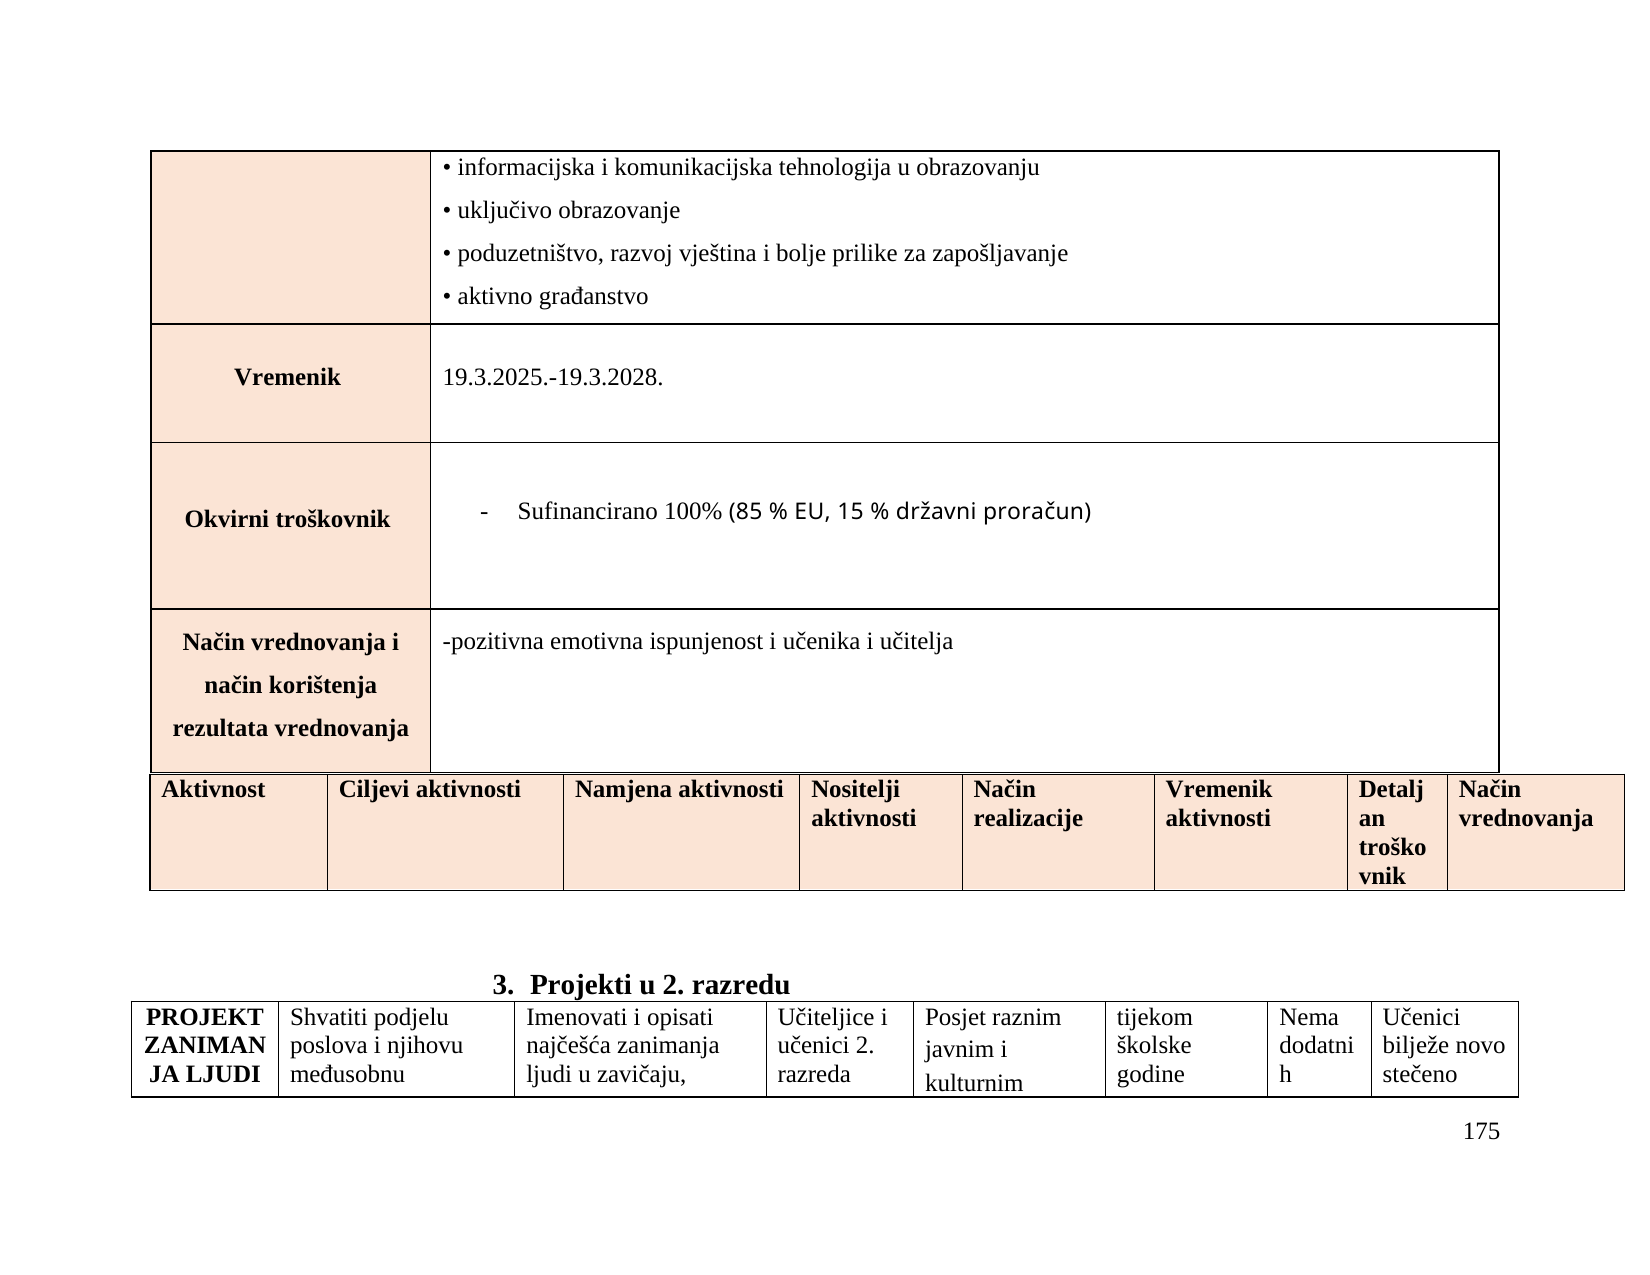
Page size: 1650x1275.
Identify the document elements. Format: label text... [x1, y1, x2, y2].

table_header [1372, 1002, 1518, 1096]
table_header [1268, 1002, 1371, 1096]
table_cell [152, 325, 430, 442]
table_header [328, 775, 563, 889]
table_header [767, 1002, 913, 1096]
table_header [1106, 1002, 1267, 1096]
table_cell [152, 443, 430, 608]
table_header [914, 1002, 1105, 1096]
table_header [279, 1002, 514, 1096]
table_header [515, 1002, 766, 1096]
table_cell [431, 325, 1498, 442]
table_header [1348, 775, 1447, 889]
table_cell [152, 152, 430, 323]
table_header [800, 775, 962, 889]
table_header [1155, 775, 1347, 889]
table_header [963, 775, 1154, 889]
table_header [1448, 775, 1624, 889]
list Projekti u 2. razredu [492, 967, 1500, 1001]
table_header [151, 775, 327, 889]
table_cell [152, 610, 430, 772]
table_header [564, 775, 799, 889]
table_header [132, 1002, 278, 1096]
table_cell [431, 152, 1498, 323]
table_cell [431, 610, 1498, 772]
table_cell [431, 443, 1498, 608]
